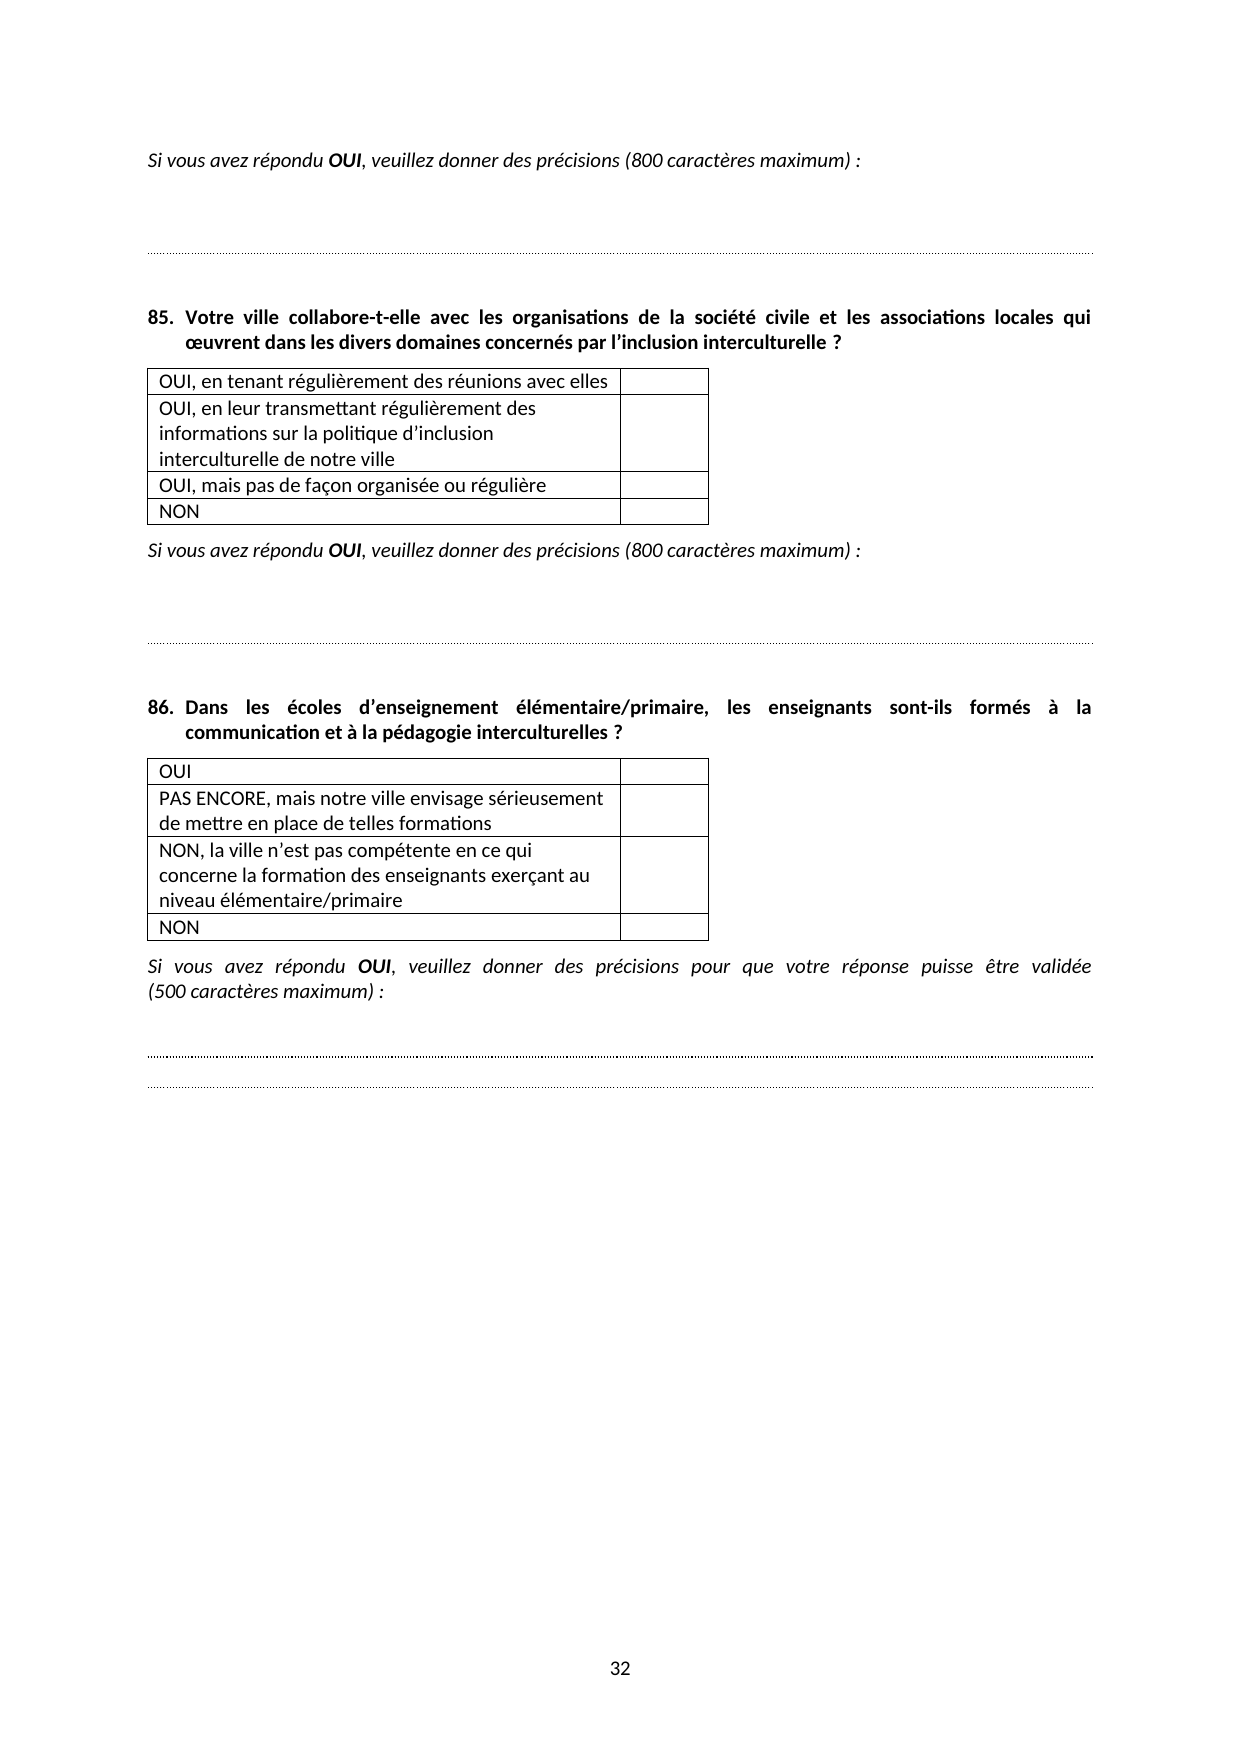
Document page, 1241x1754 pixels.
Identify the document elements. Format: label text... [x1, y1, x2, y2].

table_cell OUI, en leur transmettant régulièrement des informations sur la politique d’inclusion interculturelle de notre ville [148, 395, 620, 471]
table_cell [621, 472, 708, 498]
table_cell NON [148, 914, 620, 939]
table_cell [621, 785, 708, 836]
table_cell [621, 914, 708, 939]
table_header OUI [148, 759, 620, 784]
text Si vous avez répondu OUI, veuillez donner des précisions (800 caractères maximum) : [148, 148, 1093, 173]
text Si vous avez répondu OUI, veuillez donner des précisions (800 caractères maximum) : [148, 538, 1093, 563]
table_header [621, 759, 708, 784]
table_cell OUI, mais pas de façon organisée ou régulière [148, 472, 620, 498]
table_cell NON [148, 499, 620, 524]
text Votre ville collabore-t-elle avec les organisations de la société civile et les associations locales qui œuvrent dans les divers domaines concernés par l’inclusion interculturelle ? [148, 304, 1093, 355]
table_cell PAS ENCORE, mais notre ville envisage sérieusement de mettre en place de telles formations [148, 785, 620, 836]
table_cell NON, la ville n’est pas compétente en ce qui concerne la formation des enseignants exerçant au niveau élémentaire/primaire [148, 837, 620, 913]
table_cell [621, 499, 708, 524]
text Dans les écoles d’enseignement élémentaire/primaire, les enseignants sont-ils formés à la communication et à la pédagogie interculturelles ? [148, 694, 1093, 745]
table_cell [621, 395, 708, 471]
text Si vous avez répondu OUI, veuillez donner des précisions pour que votre réponse puisse être validée (500 caractères maximum) : [148, 953, 1093, 1004]
table_header OUI, en tenant régulièrement des réunions avec elles [148, 369, 620, 394]
table_header [621, 369, 708, 394]
table_cell [621, 837, 708, 913]
